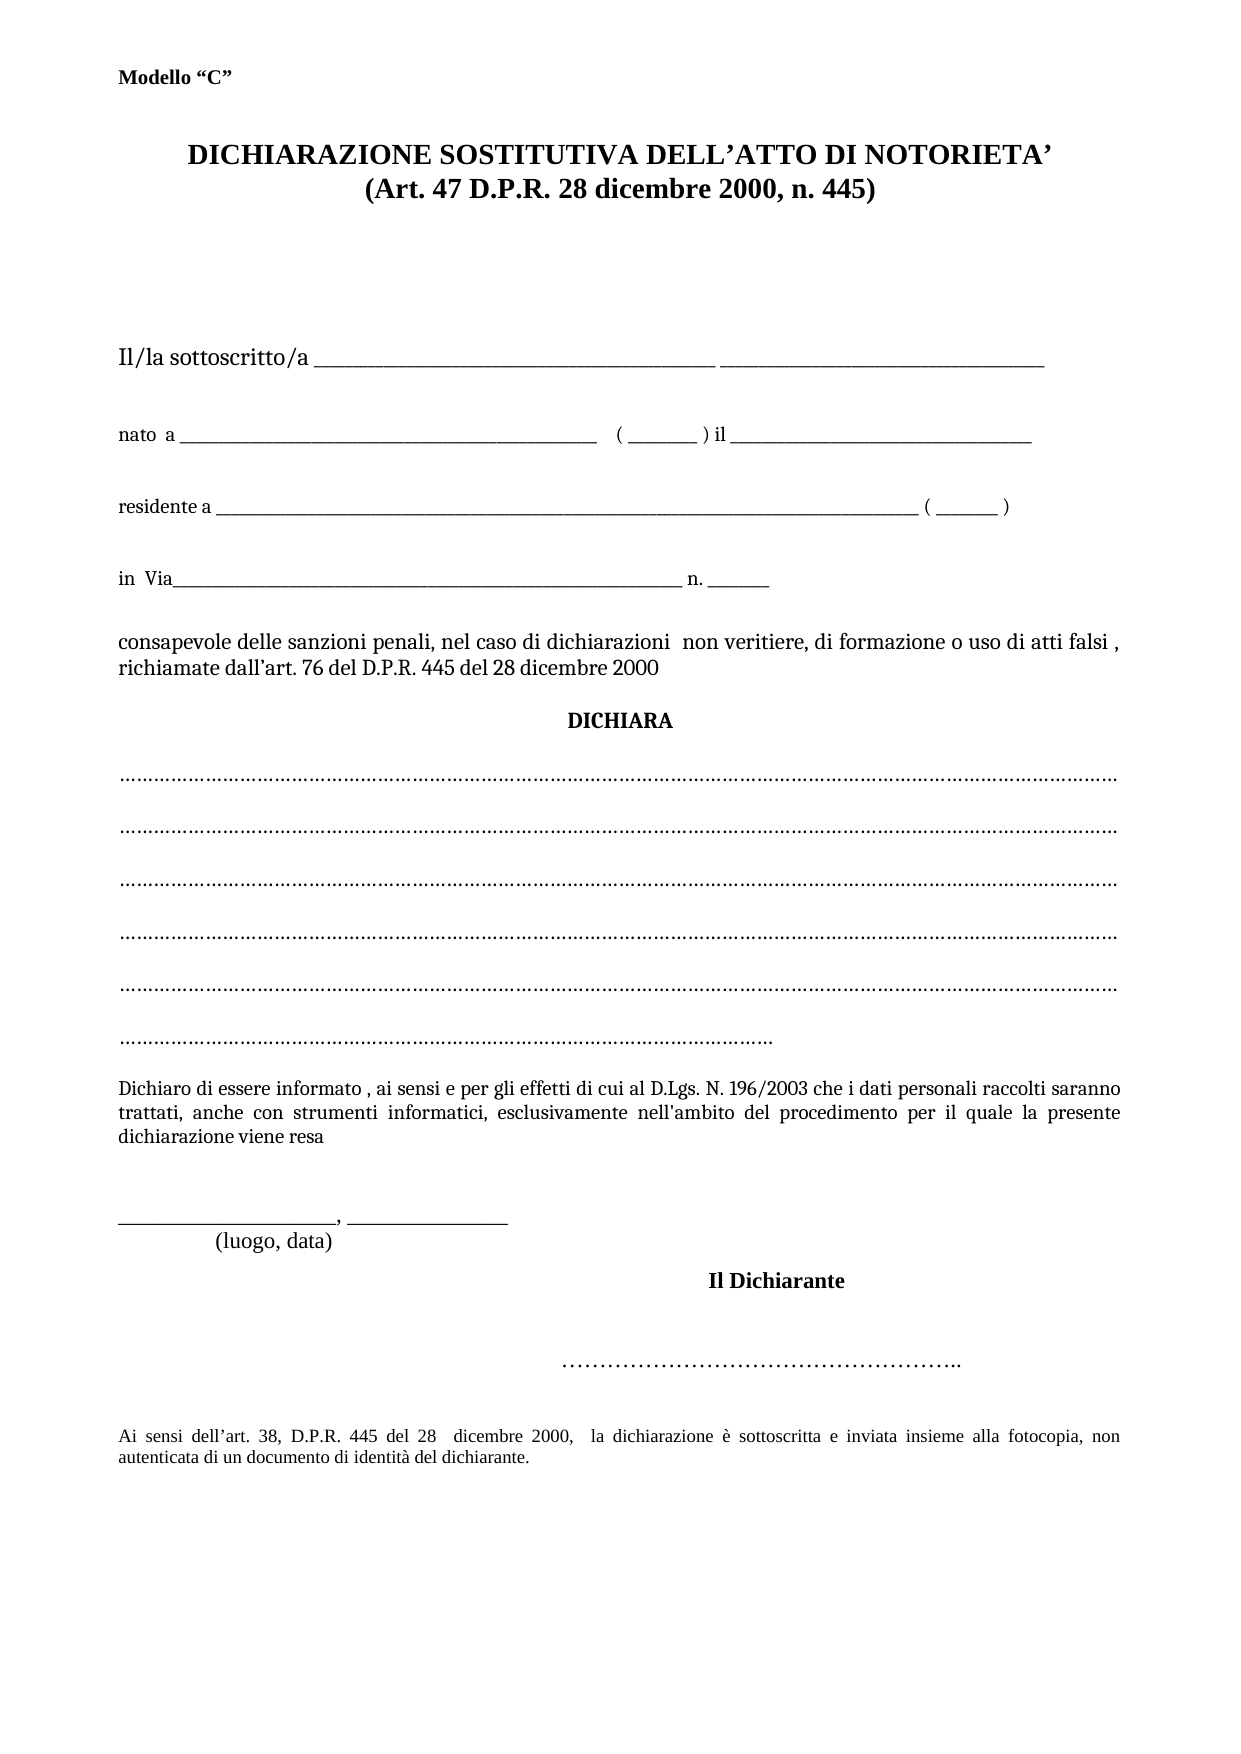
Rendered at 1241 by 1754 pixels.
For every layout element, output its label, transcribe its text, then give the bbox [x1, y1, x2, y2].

title (Art. 47 D.P.R. 28 dicembre 2000, n. 445) [118, 171, 1122, 204]
title DICHIARAZIONE SOSTITUTIVA DELL’ATTO DI NOTORIETA’ [118, 137, 1122, 171]
text …………………………………………….. [118, 1346, 1122, 1372]
text ………………………………………………………………………………………………………………………………………………………………………………………………………………………………………………………………………………………………………………………………………………………………………………………………………………………………………………………………………………………………………………………………………………………………………………………………………………………………………………………………………………………………………………………………………………………………………………………………………………………………………………………………………………………………………… [118, 760, 1122, 1050]
text Il Dichiarante [118, 1267, 1122, 1293]
text Dichiaro di essere informato , ai sensi e per gli effetti di cui al D.Lgs. N. 196/2003 che i dati personali raccolti saranno trattati, anche con strumenti informatici, esclusivamente nell'ambito del procedimento per il quale la presente dichiarazione viene resa [118, 1077, 1122, 1148]
text residente a ___________________________________________________________________________________________ ( ________ ) [118, 494, 1122, 518]
text (luogo, data) [118, 1227, 1122, 1254]
text Ai sensi dell’art. 38, D.P.R. 445 del 28 dicembre 2000, la dichiarazione è sottoscritta e inviata insieme alla fotocopia, non autenticata di un documento di identità del dichiarante. [118, 1425, 1122, 1468]
text in Via__________________________________________________________________ n. ________ [118, 566, 1122, 590]
text DICHIARA [118, 708, 1122, 734]
text nato a ______________________________________________________ ( _________ ) il _______________________________________ [118, 422, 1122, 446]
subtitle Il/la sottoscritto/a ____________________________________________________ __________________________________________ [118, 343, 1122, 372]
text ___________________, ______________ [118, 1201, 1122, 1227]
text consapevole delle sanzioni penali, nel caso di dichiarazioni non veritiere, di formazione o uso di atti falsi , richiamate dall’art. 76 del D.P.R. 445 del 28 dicembre 2000 [118, 628, 1122, 681]
